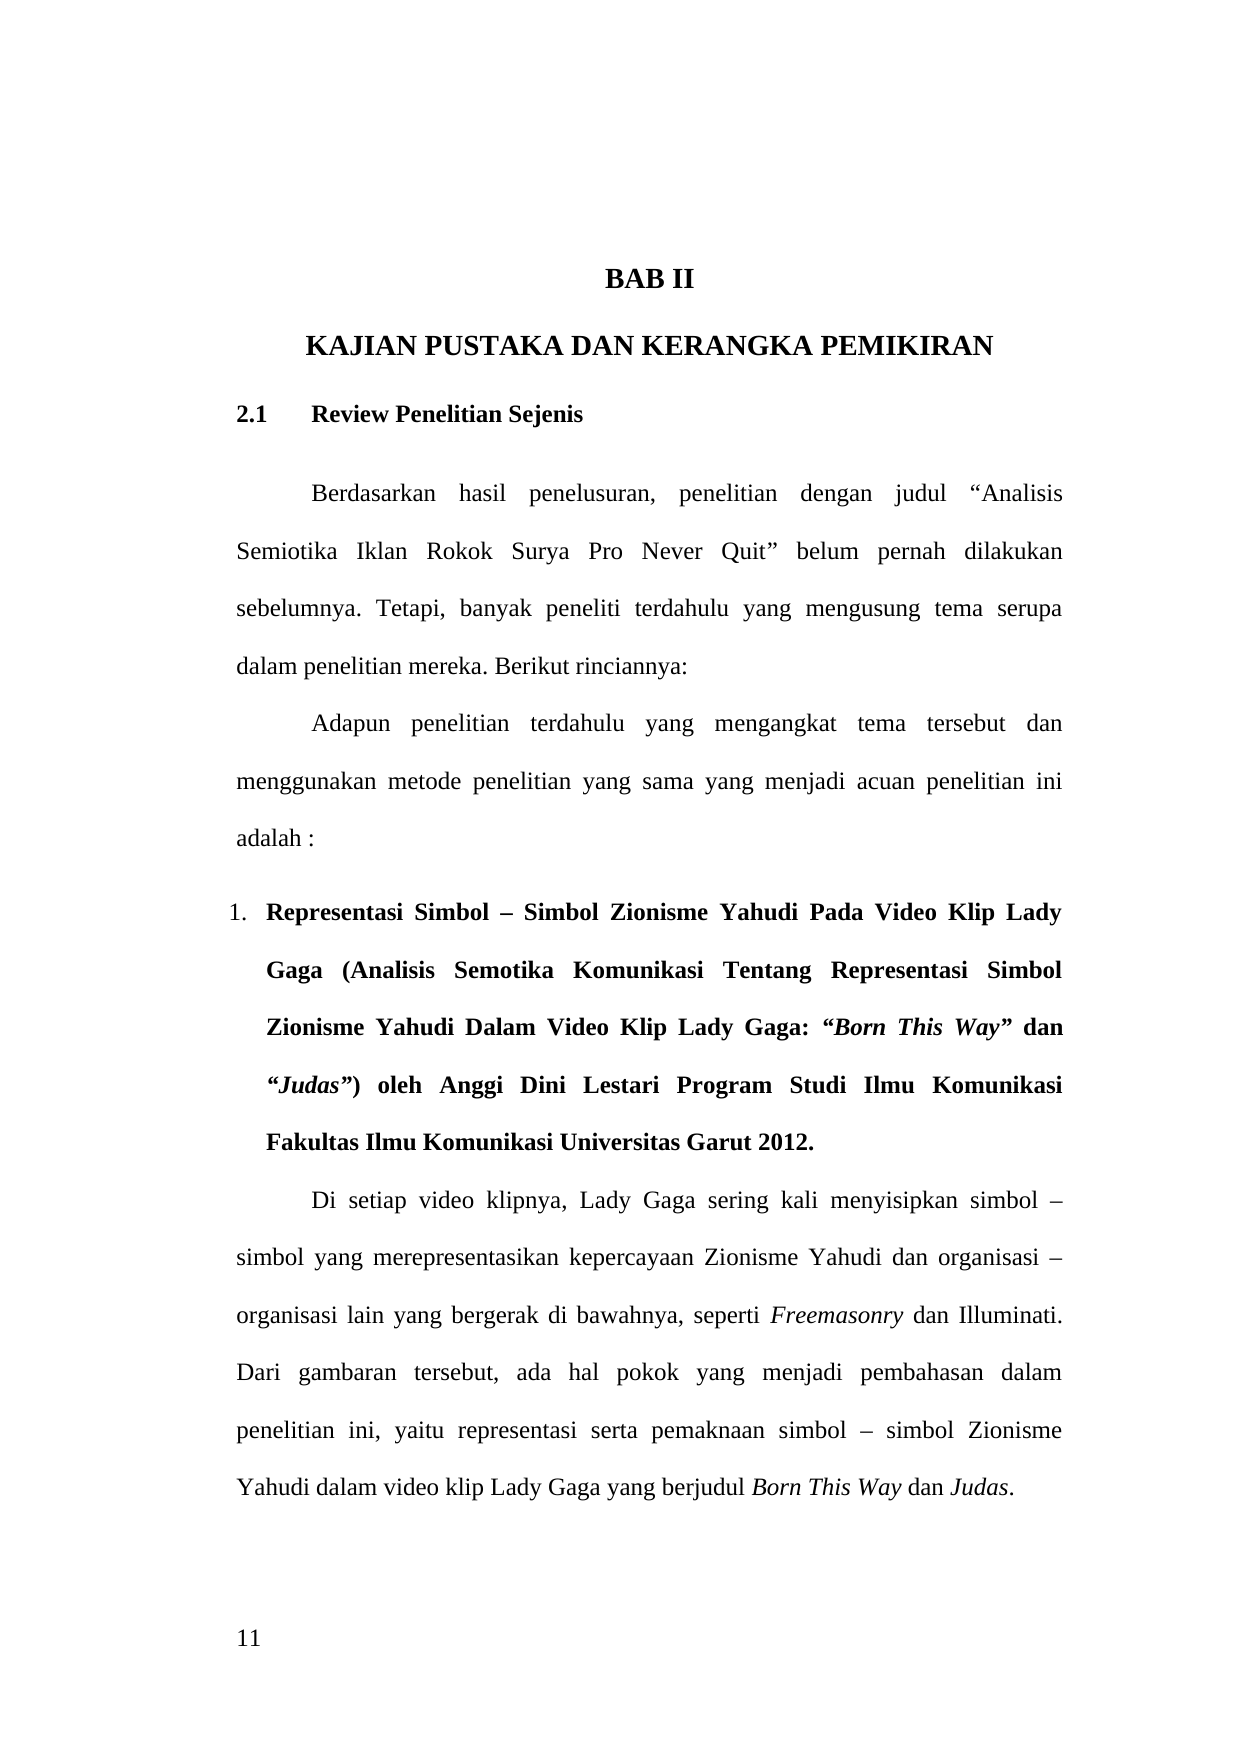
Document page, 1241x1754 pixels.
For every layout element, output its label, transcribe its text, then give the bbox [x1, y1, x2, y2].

list Representasi Simbol – Simbol Zionisme Yahudi Pada Video Klip Lady Gaga (Analisis Semotika Komunikasi Tentang Representasi Simbol Zionisme Yahudi Dalam Video Klip Lady Gaga: “Born This Way” dan “Judas”) oleh Anggi Dini Lestari Program Studi Ilmu Komunikasi Fakultas Ilmu Komunikasi Universitas Garut 2012. [228, 897, 1063, 1156]
list Berdasarkan hasil penelusuran, penelitian dengan judul “Analisis Semiotika Iklan Rokok Surya Pro Never Quit” belum pernah dilakukan sebelumnya. Tetapi, banyak peneliti terdahulu yang mengusung tema serupa dalam penelitian mereka. Berikut rinciannya: [236, 478, 1063, 679]
text Adapun penelitian terdahulu yang mengangkat tema tersebut dan menggunakan metode penelitian yang sama yang menjadi acuan penelitian ini adalah : [236, 708, 1063, 852]
subtitle 2.1 Review Penelitian Sejenis [236, 399, 1063, 428]
text Di setiap video klipnya, Lady Gaga sering kali menyisipkan simbol – simbol yang merepresentasikan kepercayaan Zionisme Yahudi dan organisasi – organisasi lain yang bergerak di bawahnya, seperti Freemasonry dan Illuminati. Dari gambaran tersebut, ada hal pokok yang menjadi pembahasan dalam penelitian ini, yaitu representasi serta pemaknaan simbol – simbol Zionisme Yahudi dalam video klip Lady Gaga yang berjudul Born This Way dan Judas. [236, 1185, 1063, 1501]
subtitle BAB II KAJIAN PUSTAKA DAN KERANGKA PEMIKIRAN [236, 261, 1063, 362]
